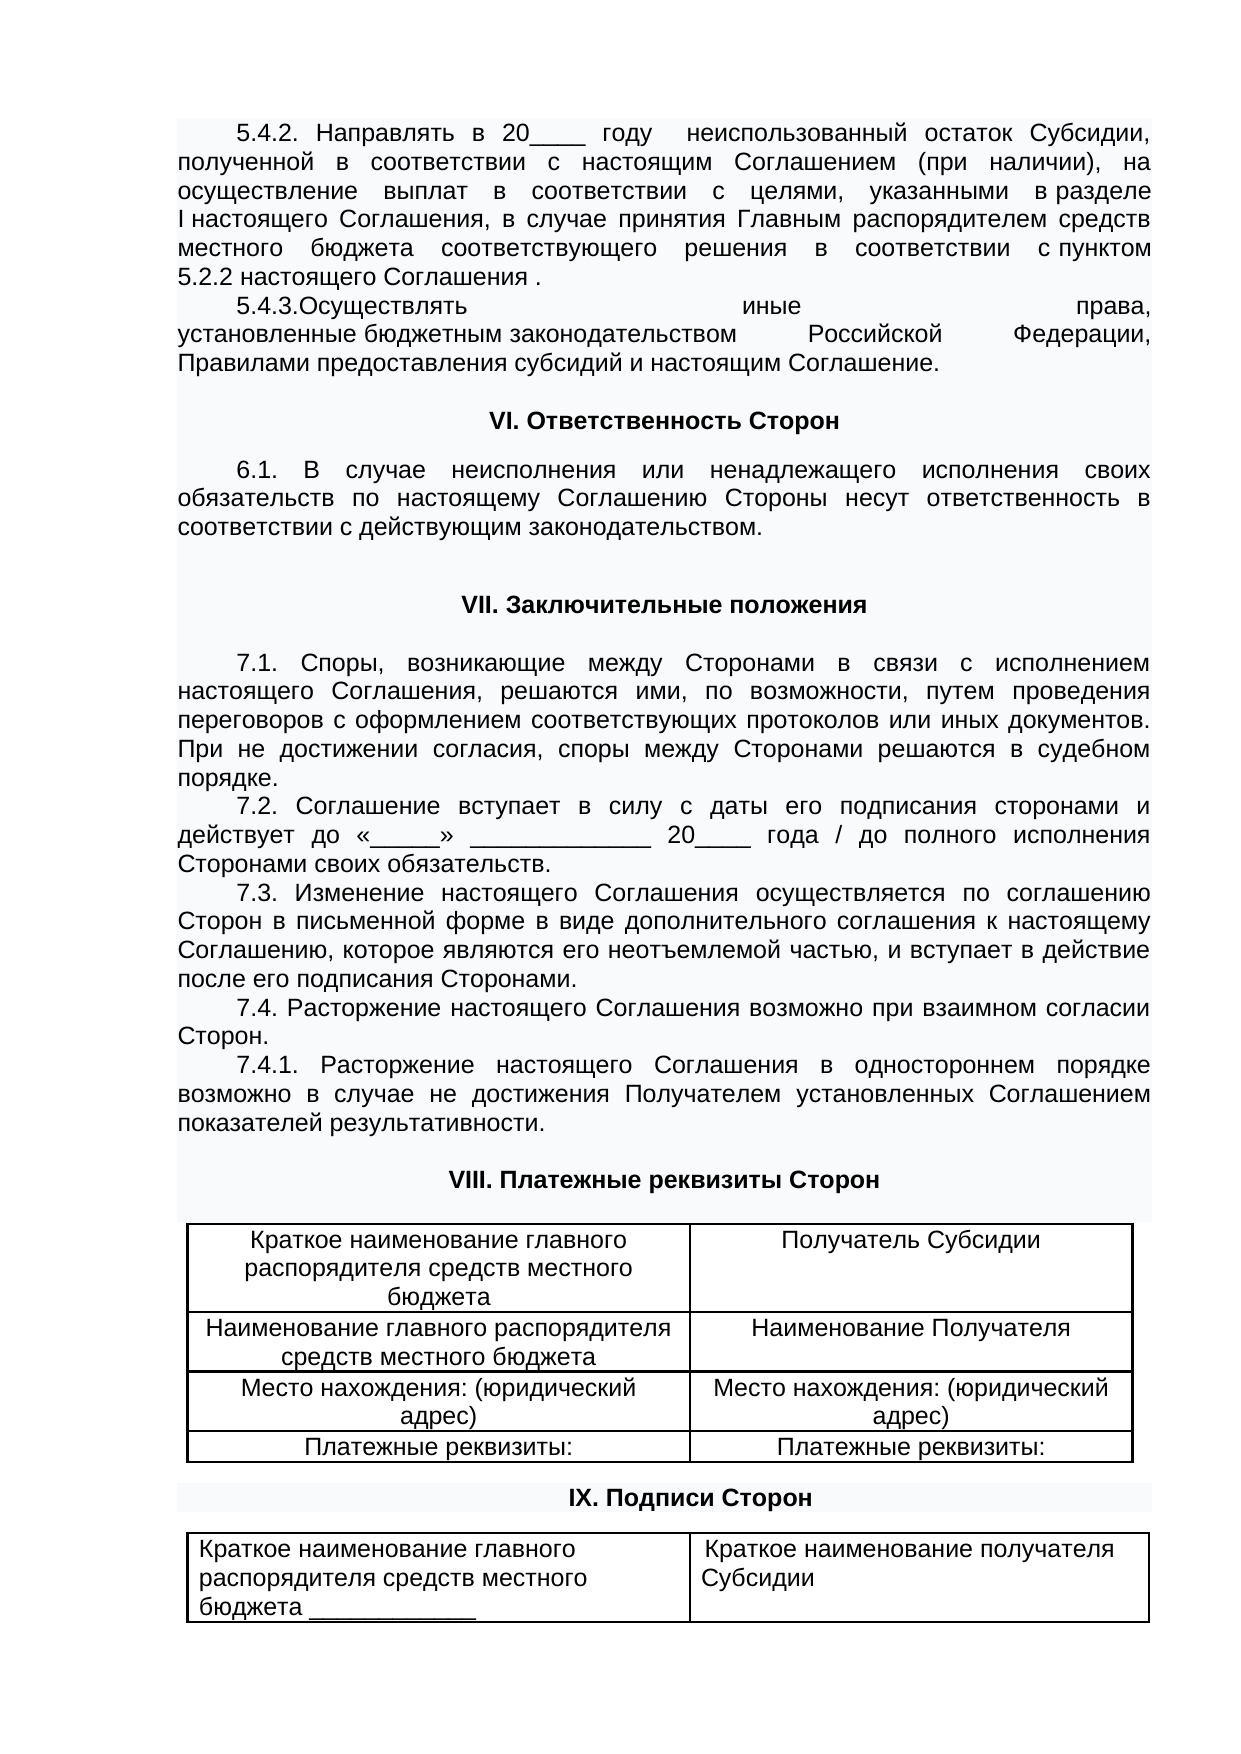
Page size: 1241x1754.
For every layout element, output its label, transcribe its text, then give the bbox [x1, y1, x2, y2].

text 7.4.1. Расторжение настоящего Соглашения в одностороннем порядке возможно в случае не достижения Получателем установленных Соглашением показателей результативности. [177, 1050, 1152, 1136]
text 7.3. Изменение настоящего Соглашения осуществляется по соглашению Сторон в письменной форме в виде дополнительного соглашения к настоящему Соглашению, которое являются его неотъемлемой частью, и вступает в действие после его подписания Сторонами. [177, 877, 1152, 992]
text 7.1. Споры, возникающие между Сторонами в связи с исполнением настоящего Соглашения, решаются ими, по возможности, путем проведения переговоров с оформлением соответствующих протоколов или иных документов. При не достижении согласия, споры между Сторонами решаются в судебном порядке. [177, 647, 1152, 791]
table_header Краткое наименование главного распорядителя средств местного бюджета ____________ [189, 1534, 689, 1621]
text VI. Ответственность Сторон [177, 406, 1152, 434]
text VIII. Платежные реквизиты Сторон [177, 1165, 1152, 1194]
text VII. Заключительные положения [177, 590, 1152, 619]
table_header Краткое наименование получателя Субсидии [691, 1534, 1148, 1621]
text 7.2. Соглашение вступает в силу с даты его подписания сторонами и действует до «_____» _____________ 20____ года / до полного исполнения Сторонами своих обязательств. [177, 791, 1152, 877]
text 7.4. Расторжение настоящего Соглашения возможно при взаимном согласии Сторон. [177, 992, 1152, 1050]
table_cell Место нахождения: (юридический адрес) [189, 1373, 689, 1430]
table_cell Платежные реквизиты: [691, 1432, 1131, 1461]
table_header Получатель Субсидии [691, 1225, 1131, 1311]
text IX. Подписи Сторон [177, 1483, 1152, 1512]
text 5.4.2. Направлять в 20____ году неиспользованный остаток Субсидии, полученной в соответствии с настоящим Соглашением (при наличии), на осуществление выплат в соответствии с целями, указанными в разделе I настоящего Соглашения, в случае принятия Главным распорядителем средств местного бюджета соответствующего решения в соответствии с пунктом 5.2.2 настоящего Соглашения . [177, 118, 1152, 291]
table_cell Место нахождения: (юридический адрес) [691, 1373, 1131, 1430]
text 6.1. В случае неисполнения или ненадлежащего исполнения своих обязательств по настоящему Соглашению Стороны несут ответственность в соответствии с действующим законодательством. [177, 455, 1152, 541]
table_cell Наименование главного распорядителя средств местного бюджета [189, 1313, 689, 1370]
table_cell Наименование Получателя [691, 1313, 1131, 1370]
table_cell Платежные реквизиты: [189, 1432, 689, 1461]
table_header Краткое наименование главного распорядителя средств местного бюджета [189, 1225, 689, 1311]
text 5.4.3.Осуществлять иные права, установленные бюджетным законодательством Российской Федерации, Правилами предоставления субсидий и настоящим Соглашение. [177, 291, 1152, 377]
